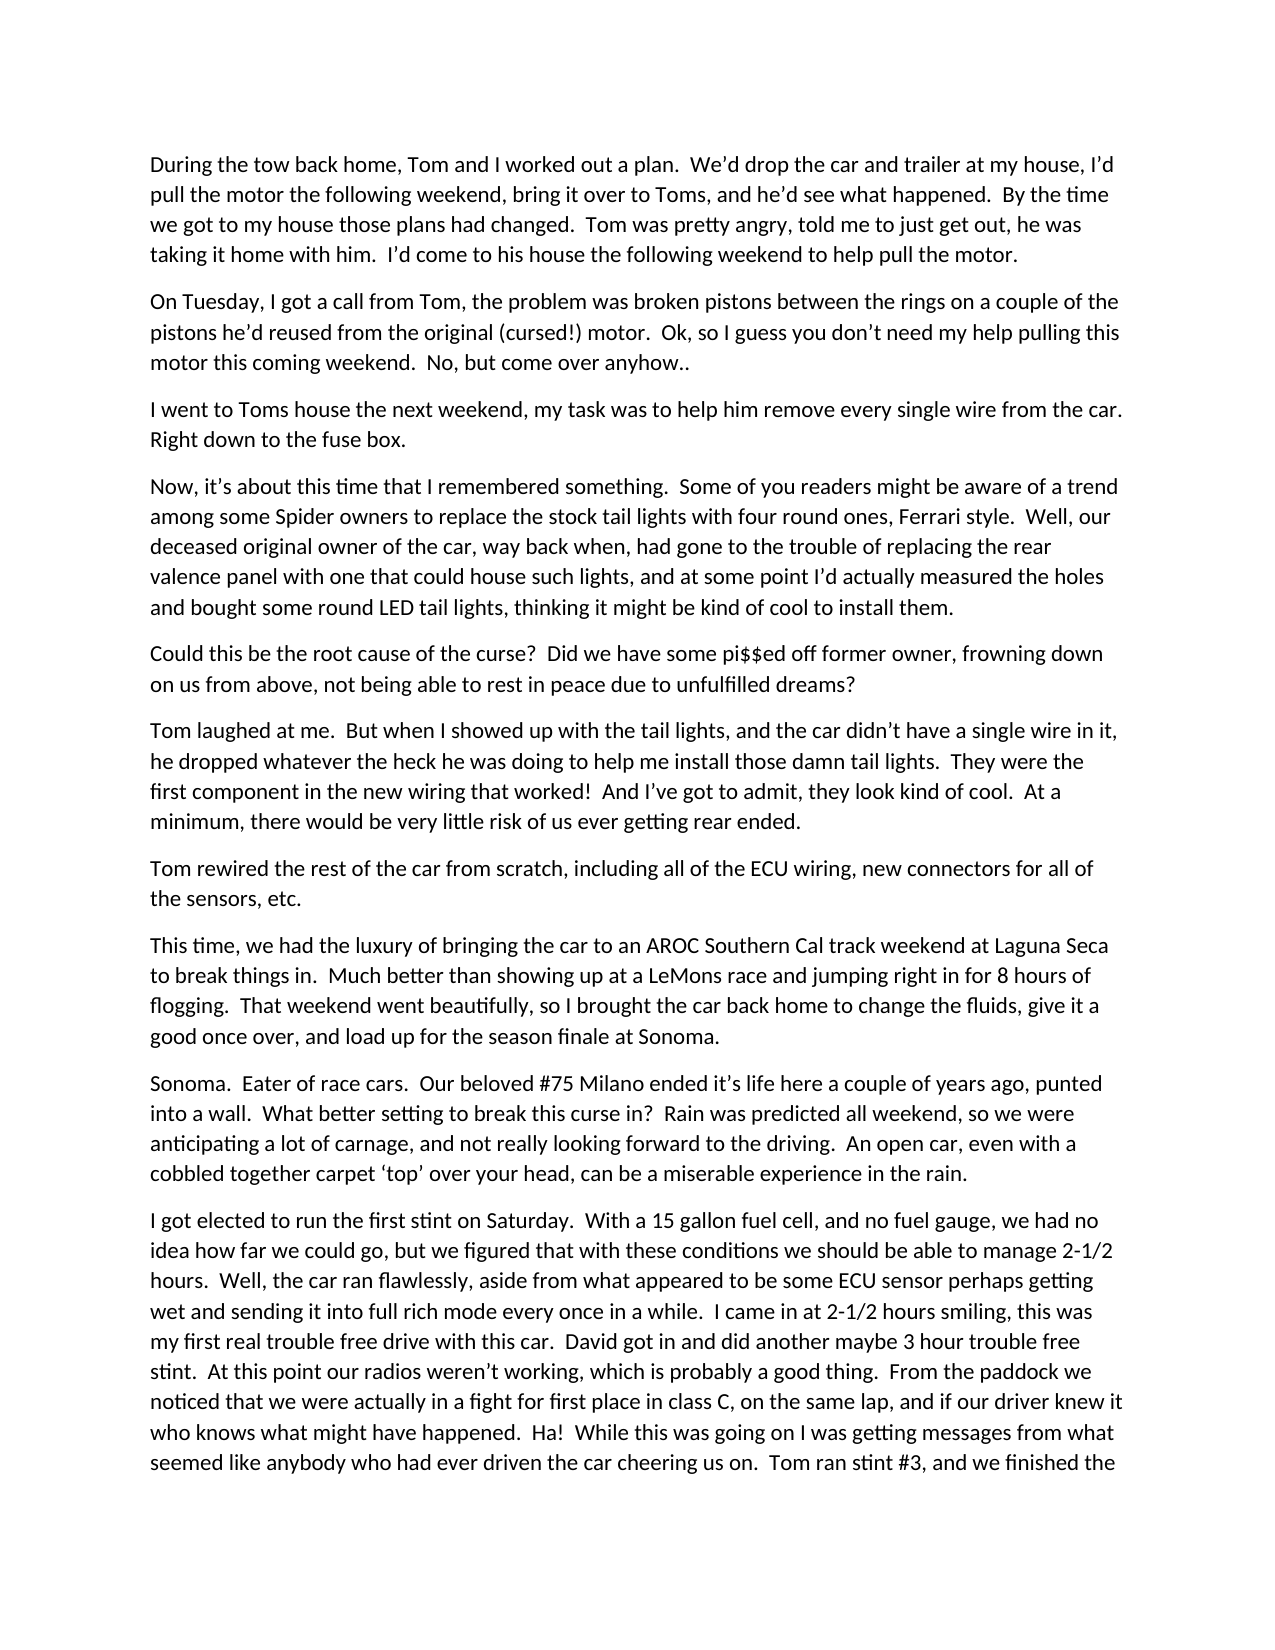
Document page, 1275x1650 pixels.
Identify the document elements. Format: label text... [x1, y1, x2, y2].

text I went to Toms house the next weekend, my task was to help him remove every single wire from the car. Right down to the fuse box. [150, 395, 1125, 453]
text Tom rewired the rest of the car from scratch, including all of the ECU wiring, new connectors for all of the sensors, etc. [150, 854, 1125, 912]
text This time, we had the luxury of bringing the car to an AROC Southern Cal track weekend at Laguna Seca to break things in. Much better than showing up at a LeMons race and jumping right in for 8 hours of flogging. That weekend went beautifully, so I brought the car back home to change the fluids, give it a good once over, and load up for the season finale at Sonoma. [150, 931, 1125, 1050]
text Tom laughed at me. But when I showed up with the tail lights, and the car didn’t have a single wire in it, he dropped whatever the heck he was doing to help me install those damn tail lights. They were the first component in the new wiring that worked! And I’ve got to admit, they look kind of cool. At a minimum, there would be very little risk of us ever getting rear ended. [150, 717, 1125, 835]
text Now, it’s about this time that I remembered something. Some of you readers might be aware of a trend among some Spider owners to replace the stock tail lights with four round ones, Ferrari style. Well, our deceased original owner of the car, way back when, had gone to the trouble of replacing the rear valence panel with one that could house such lights, and at some point I’d actually measured the holes and bought some round LED tail lights, thinking it might be kind of cool to install them. [150, 472, 1125, 621]
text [150, 1206, 1125, 1476]
text On Tuesday, I got a call from Tom, the problem was broken pistons between the rings on a couple of the pistons he’d reused from the original (cursed!) motor. Ok, so I guess you don’t need my help pulling this motor this coming weekend. No, but come over anyhow.. [150, 287, 1125, 376]
text Could this be the root cause of the curse? Did we have some pi$$ed off former owner, frowning down on us from above, not being able to rest in peace due to unfulfilled dreams? [150, 639, 1125, 698]
text Sonoma. Eater of race cars. Our beloved #75 Milano ended it’s life here a couple of years ago, punted into a wall. What better setting to break this curse in? Rain was predicted all weekend, so we were anticipating a lot of carnage, and not really looking forward to the driving. An open car, even with a cobbled together carpet ‘top’ over your head, can be a miserable experience in the rain. [150, 1069, 1125, 1187]
text During the tow back home, Tom and I worked out a plan. We’d drop the car and trailer at my house, I’d pull the motor the following weekend, bring it over to Toms, and he’d see what happened. By the time we got to my house those plans had changed. Tom was pretty angry, told me to just get out, he was taking it home with him. I’d come to his house the following weekend to help pull the motor. [150, 150, 1125, 269]
